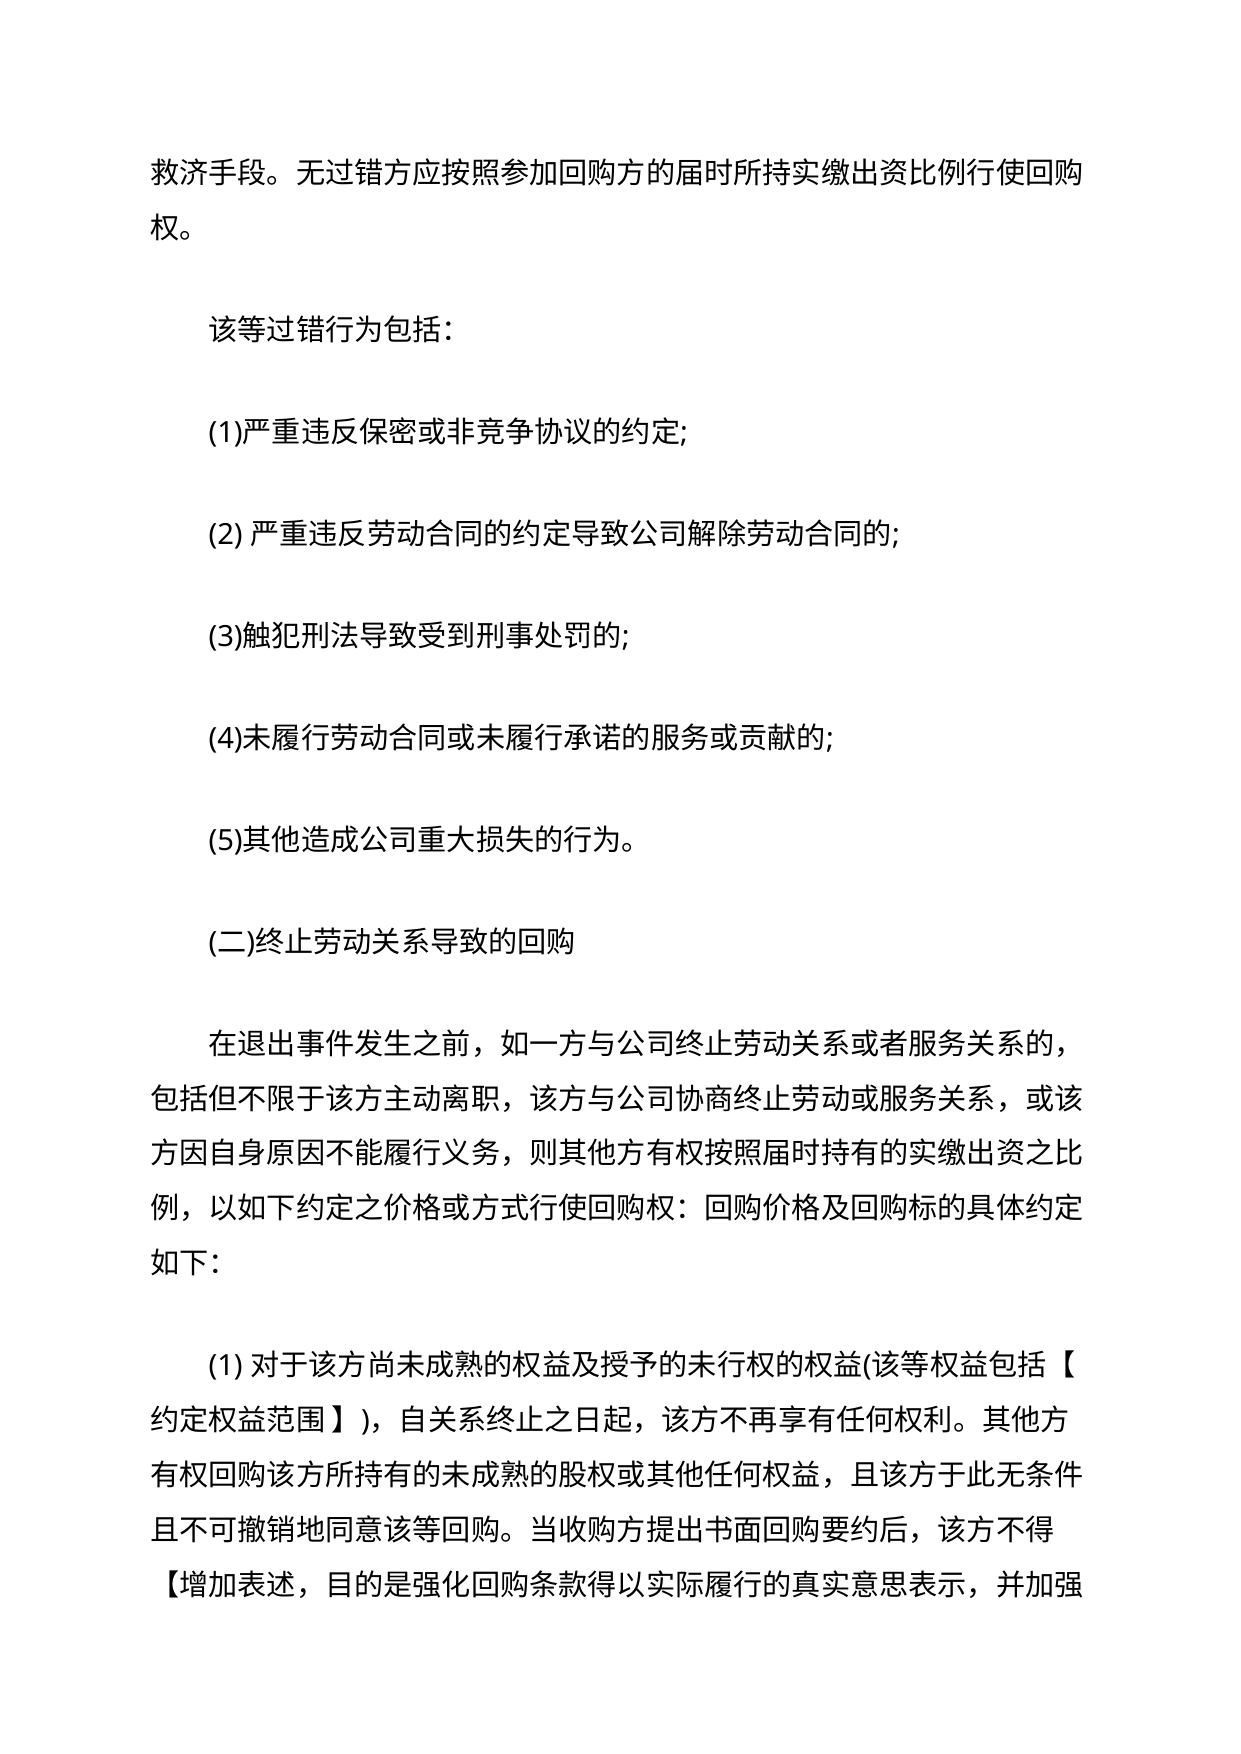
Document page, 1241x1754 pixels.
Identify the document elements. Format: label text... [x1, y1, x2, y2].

text (4)未履行劳动合同或未履行承诺的服务或贡献的; [150, 714, 1090, 757]
text (5)其他造成公司重大损失的行为。 [150, 816, 1090, 859]
text 在退出事件发生之前，如一方与公司终止劳动关系或者服务关系的，包括但不限于该方主动离职，该方与公司协商终止劳动或服务关系，或该方因自身原因不能履行义务，则其他方有权按照届时持有的实缴出资之比例，以如下约定之价格或方式行使回购权：回购价格及回购标的具体约定如下： [150, 1020, 1090, 1282]
text (3)触犯刑法导致受到刑事处罚的; [150, 612, 1090, 655]
text 该等过错行为包括： [150, 307, 1090, 349]
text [150, 1342, 1090, 1604]
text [150, 150, 1090, 247]
text (2) 严重违反劳动合同的约定导致公司解除劳动合同的; [150, 510, 1090, 553]
text (1)严重违反保密或非竞争协议的约定; [150, 408, 1090, 451]
text (二)终止劳动关系导致的回购 [150, 918, 1090, 961]
